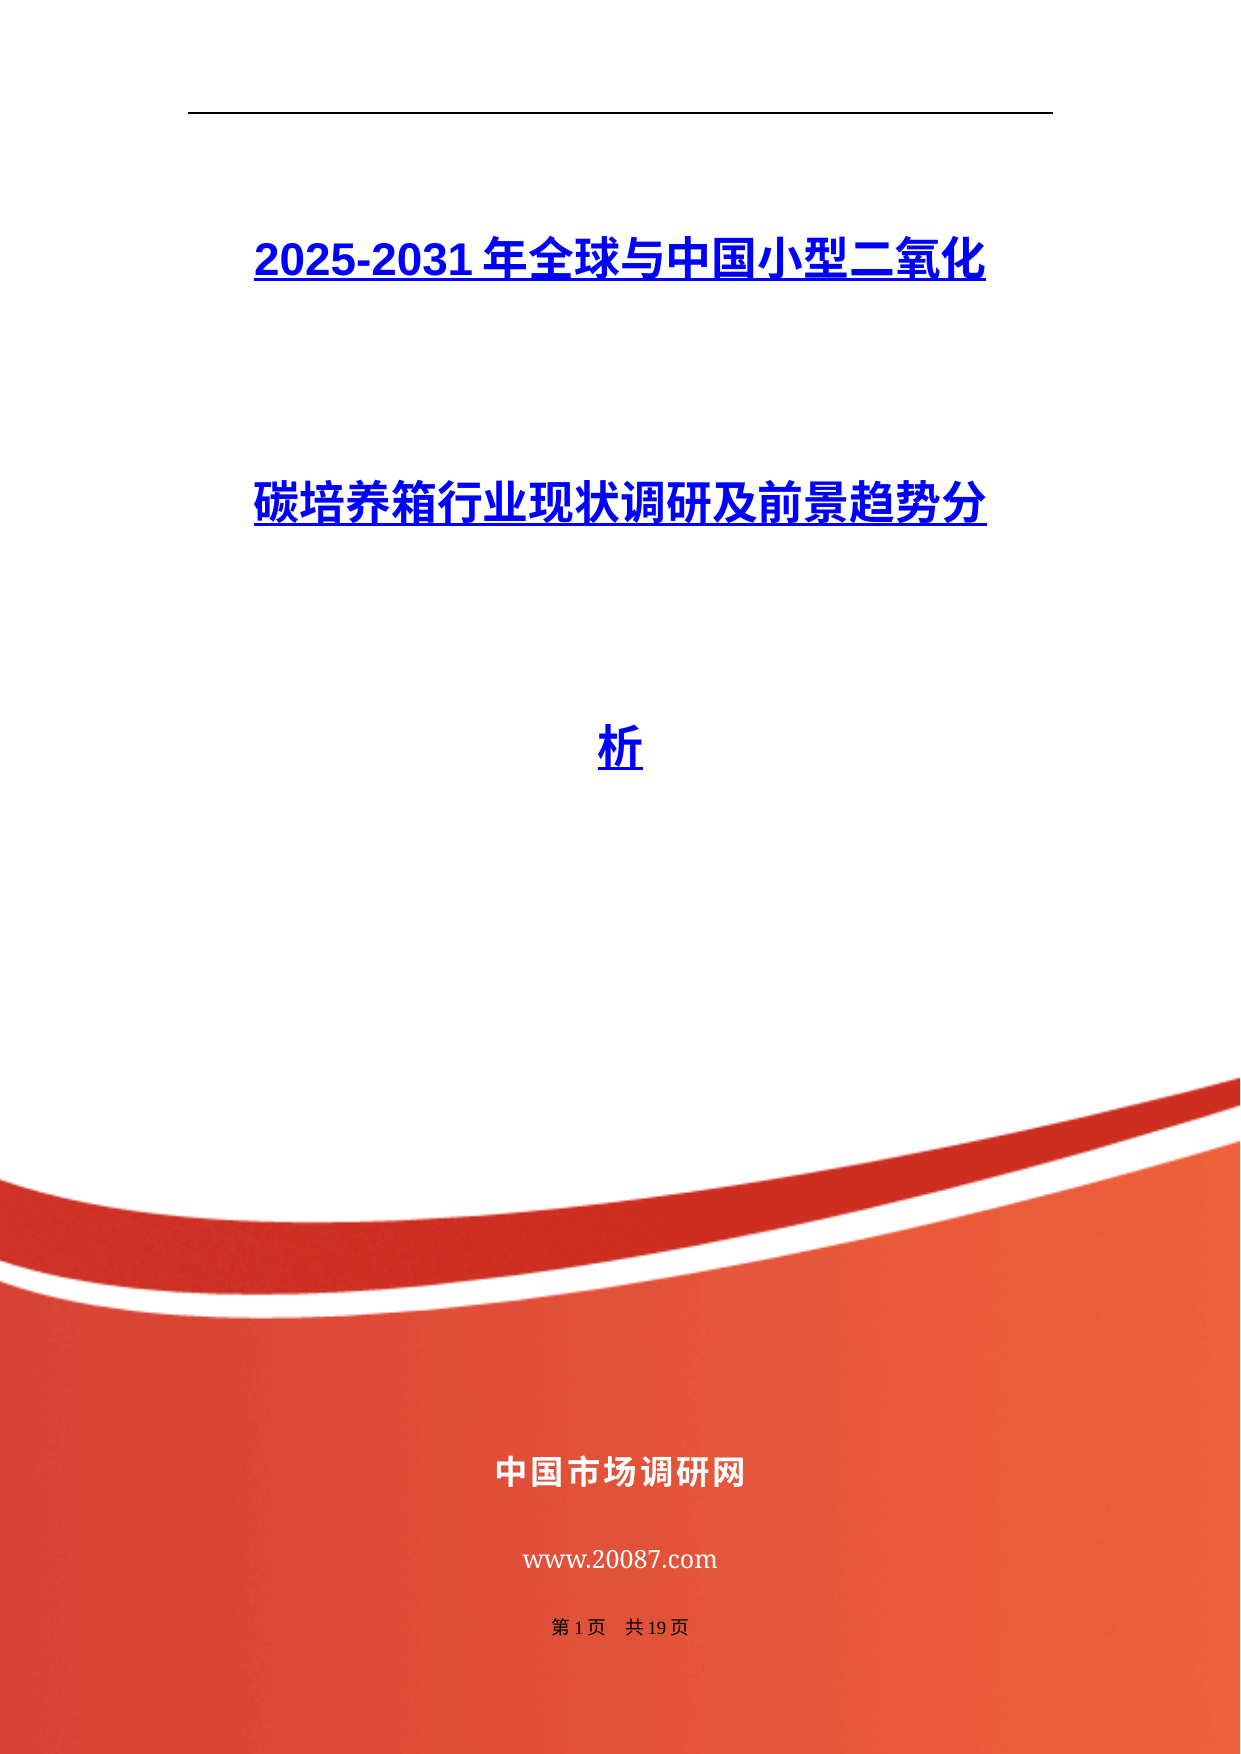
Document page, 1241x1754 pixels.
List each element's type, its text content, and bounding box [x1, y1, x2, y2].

text www.20087.com [187, 1526, 1053, 1591]
picture [0, 1006, 1241, 1754]
subtitle 中国市场调研网 [187, 1437, 1053, 1502]
table_header 2025-2031年全球与中国小型二氧化碳培养箱行业现状调研及前景趋势分析 [188, 207, 1053, 871]
